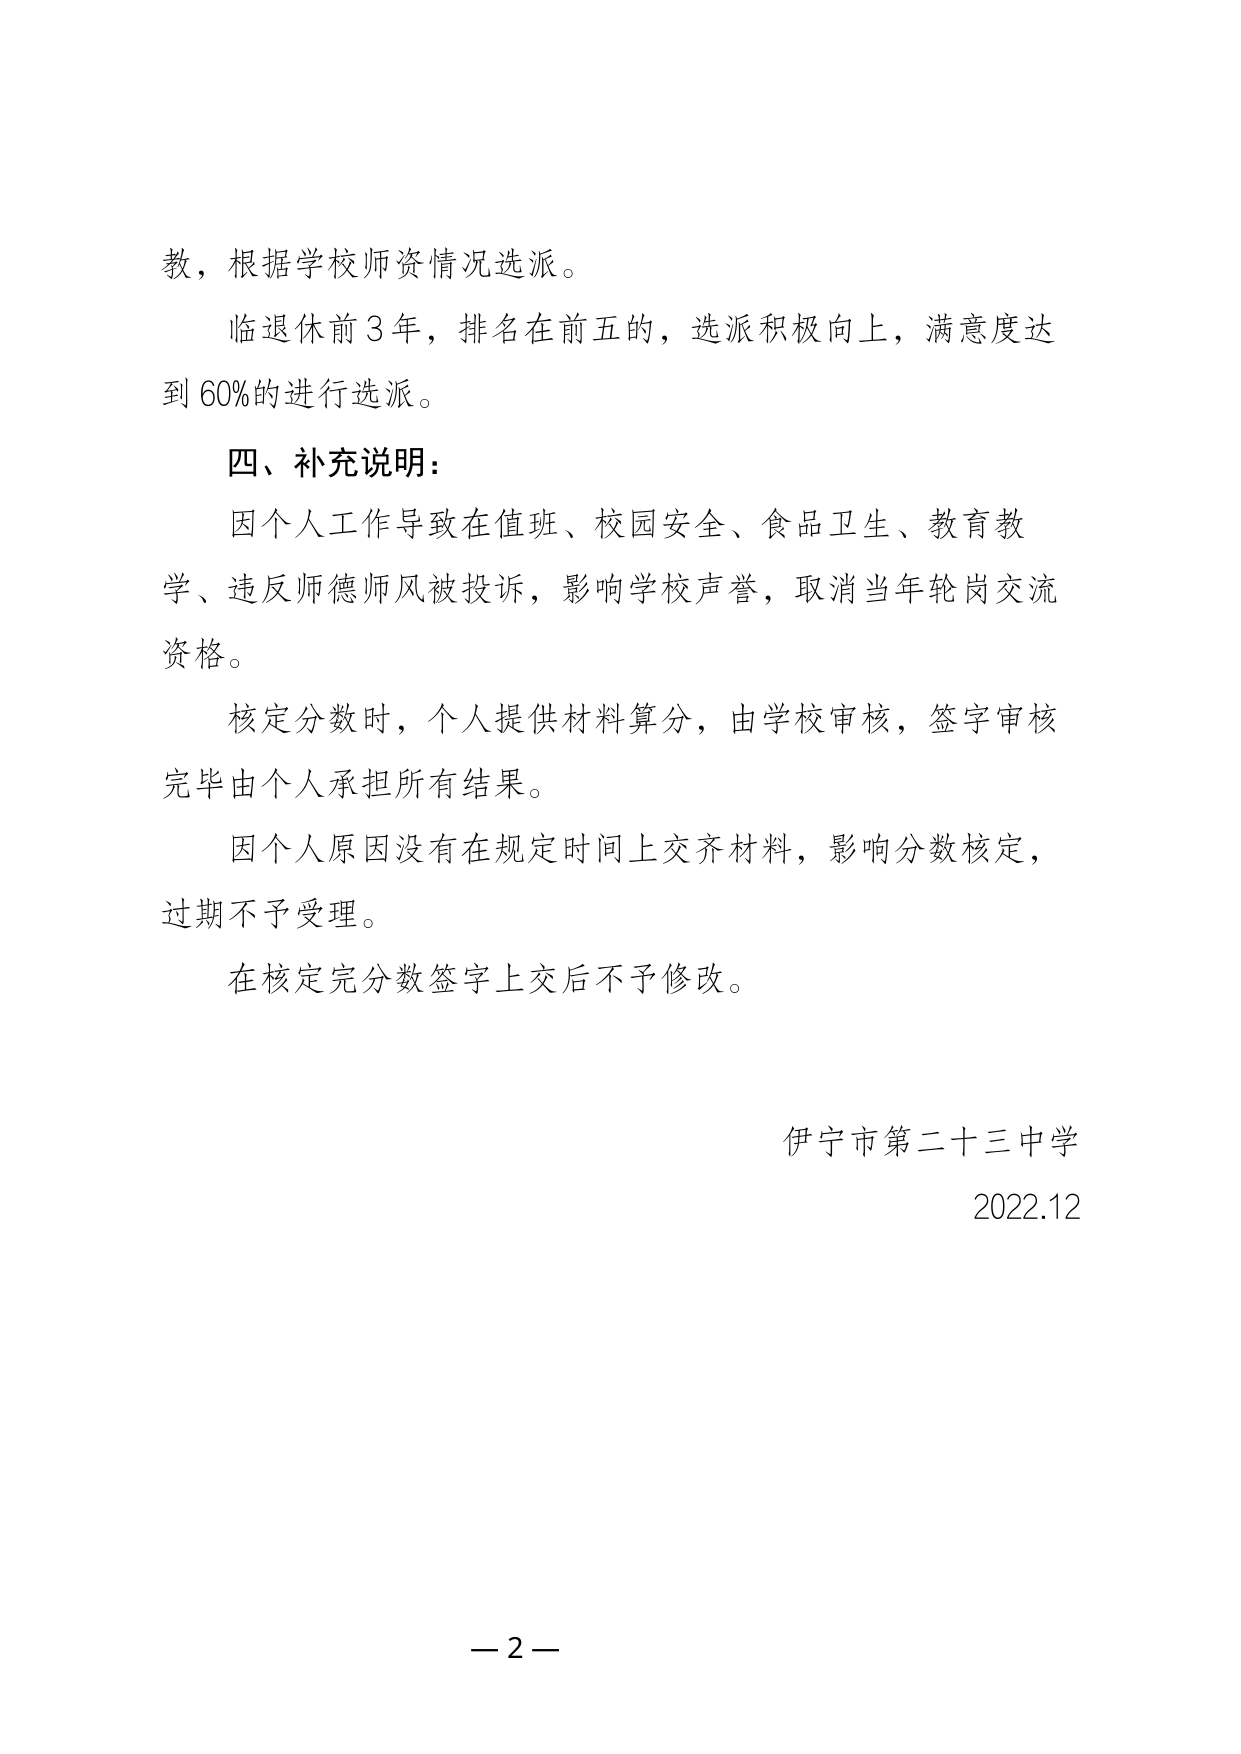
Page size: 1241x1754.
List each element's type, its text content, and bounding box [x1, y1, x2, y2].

text 核定分数时，个人提供材料算分，由学校审核，签字审核完毕由个人承担所有结果。 [159, 688, 1081, 818]
text 在核定完分数签字上交后不予修改。 [159, 948, 1081, 1013]
text 临退休前3年，排名在前五的，选派积极向上，满意度达到60%的进行选派。 [159, 298, 1081, 428]
text 伊宁市第二十三中学 [159, 1110, 1081, 1175]
text 四、补充说明： [159, 428, 1081, 493]
text 因个人工作导致在值班、校园安全、食品卫生、教育教学、违反师德师风被投诉，影响学校声誉，取消当年轮岗交流资格。 [159, 493, 1081, 688]
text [159, 233, 1081, 298]
text 2022.12 [159, 1175, 1081, 1240]
text 因个人原因没有在规定时间上交齐材料，影响分数核定，过期不予受理。 [159, 818, 1081, 948]
